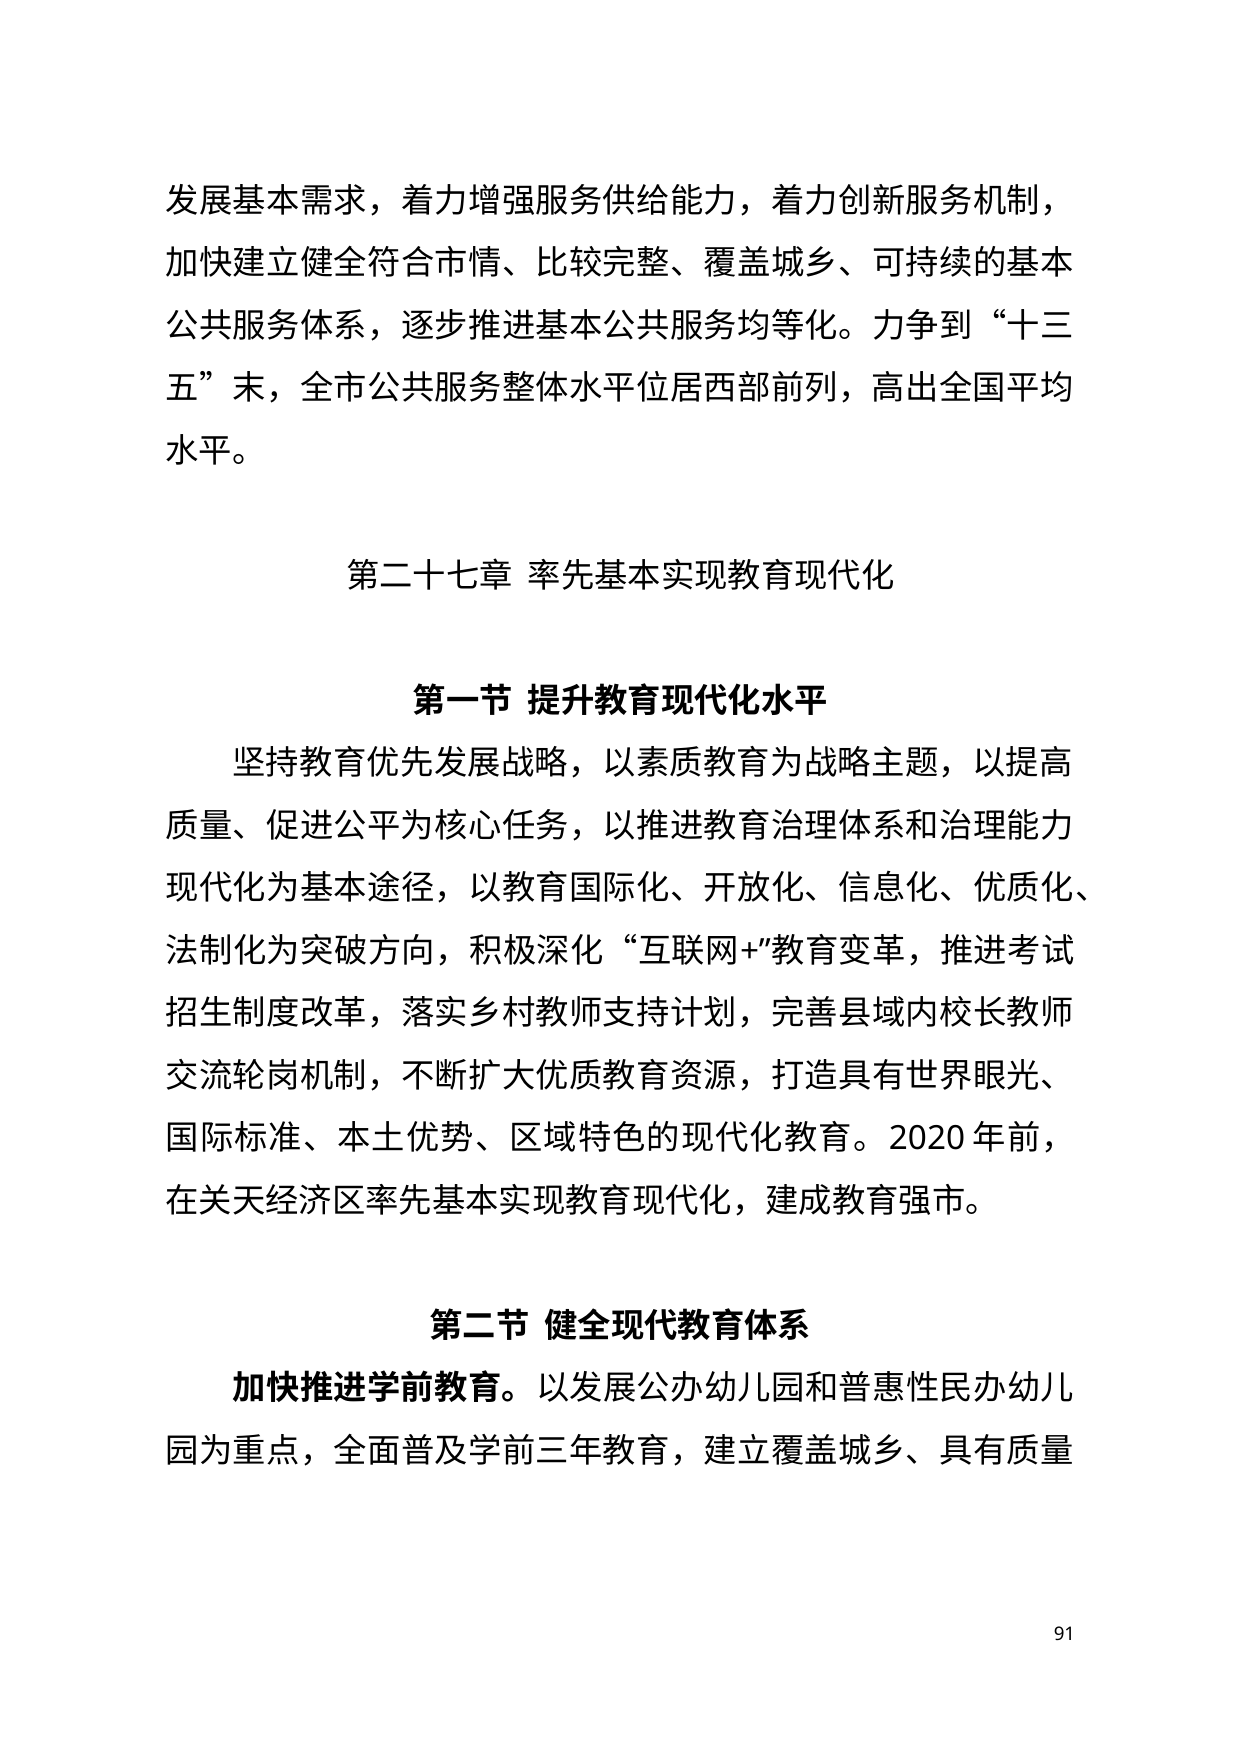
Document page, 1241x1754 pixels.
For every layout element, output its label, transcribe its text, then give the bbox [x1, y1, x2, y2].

text 第一节 提升教育现代化水平 [165, 662, 1075, 724]
text 第二十七章 率先基本实现教育现代化 [165, 537, 1075, 599]
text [165, 1349, 1075, 1539]
text 第二节 健全现代教育体系 [165, 1287, 1075, 1349]
text 坚持教育优先发展战略，以素质教育为战略主题，以提高质量、促进公平为核心任务，以推进教育治理体系和治理能力现代化为基本途径，以教育国际化、开放化、信息化、优质化、法制化为突破方向，积极深化“互联网+”教育变革，推进考试招生制度改革，落实乡村教师支持计划，完善县域内校长教师交流轮岗机制，不断扩大优质教育资源，打造具有世界眼光、国际标准、本土优势、区域特色的现代化教育。2020年前，在关天经济区率先基本实现教育现代化，建成教育强市。 [165, 724, 1075, 1224]
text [165, 162, 1075, 474]
